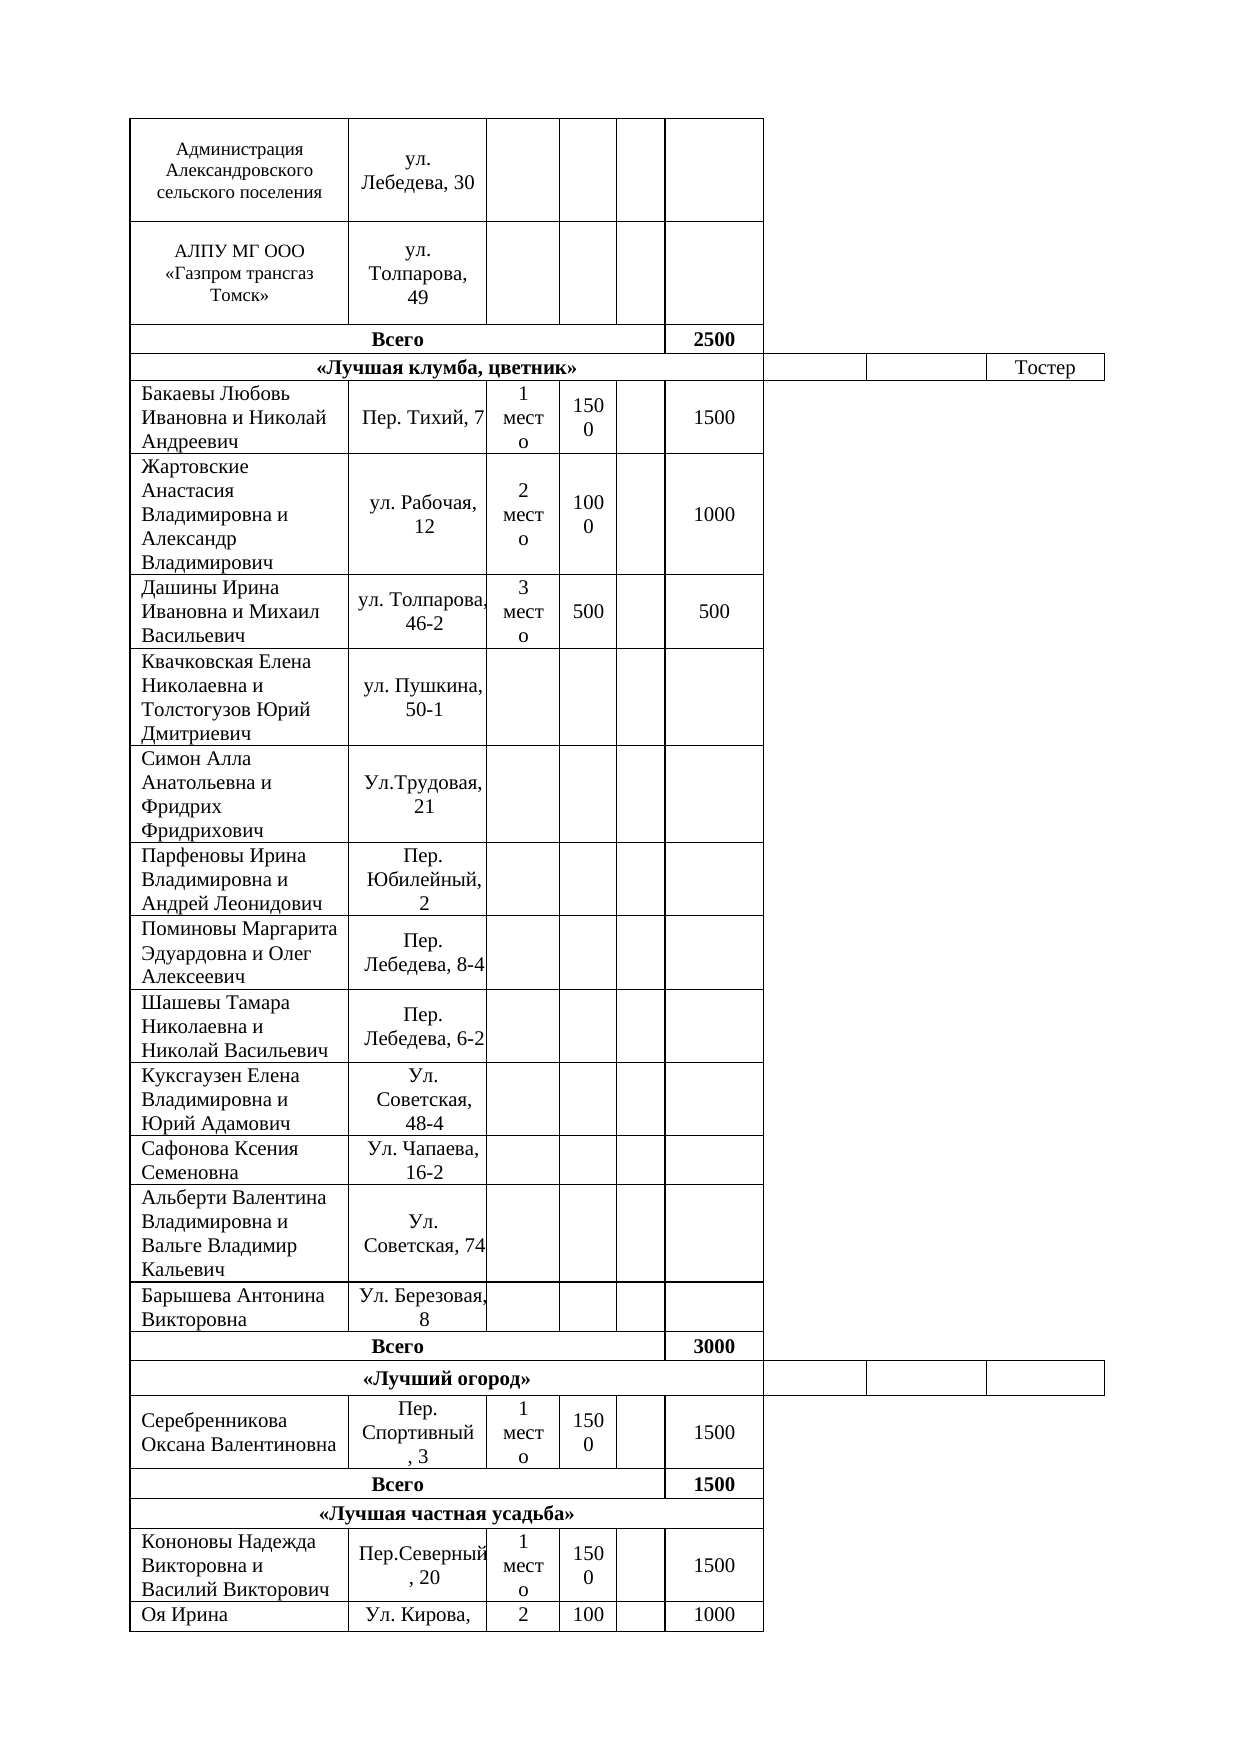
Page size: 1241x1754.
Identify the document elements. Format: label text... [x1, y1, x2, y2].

table_cell Ул. Советская, 74 [349, 1185, 486, 1281]
table_cell [560, 1185, 616, 1281]
table_cell Дашины Ирина Ивановна и Михаил Васильевич [131, 575, 348, 647]
table_cell ул. Толпарова, 49 [349, 222, 486, 323]
table_cell [666, 746, 763, 842]
table_cell 1 место [487, 381, 559, 453]
table_cell ул. Лебедева, 30 [349, 119, 486, 221]
table_cell [867, 354, 986, 380]
table_cell [560, 1136, 616, 1184]
table_cell [617, 990, 664, 1062]
table_cell 1000 [666, 1602, 763, 1631]
table_cell Всего [131, 1332, 664, 1360]
table_cell Пер.Северный, 20 [349, 1529, 486, 1601]
table_cell 1500 [666, 1396, 763, 1468]
table_cell Всего [131, 325, 664, 353]
table_cell [487, 843, 559, 915]
table_cell [487, 1185, 559, 1281]
table_cell Ул. Кирова, 17-2 [349, 1602, 486, 1631]
table_cell Куксгаузен Елена Владимировна и Юрий Адамович [131, 1063, 348, 1135]
table_cell 1000 [560, 1602, 616, 1631]
table_cell [487, 1283, 559, 1331]
table_cell [617, 1063, 664, 1135]
table_cell [487, 649, 559, 745]
table_cell 3 место [487, 575, 559, 647]
table_cell ул. Рабочая, 12 [349, 454, 486, 574]
table_cell [666, 119, 763, 221]
table_cell ул. Пушкина, 50-1 [349, 649, 486, 745]
table_cell [617, 1529, 664, 1601]
table_cell [617, 119, 664, 221]
table_cell «Лучшая клумба, цветник» [131, 354, 763, 380]
table_cell [867, 1361, 986, 1395]
table_cell [560, 1283, 616, 1331]
table_cell [617, 1136, 664, 1184]
table_cell [666, 1185, 763, 1281]
table_cell [764, 354, 866, 380]
table_cell Всего [131, 1469, 664, 1498]
table_cell Поминовы Маргарита Эдуардовна и Олег Алексеевич [131, 916, 348, 988]
table_cell [617, 916, 664, 988]
table_cell [560, 119, 616, 221]
table_cell [617, 381, 664, 453]
table_cell ул. Толпарова, 46-2 [349, 575, 486, 647]
table_cell [666, 843, 763, 915]
table_cell Тостер [987, 354, 1104, 380]
table_cell Барышева Антонина Викторовна [131, 1283, 348, 1331]
table_cell Кононовы Надежда Викторовна и Василий Викторович [131, 1529, 348, 1601]
table_cell [666, 916, 763, 988]
table_cell [617, 843, 664, 915]
table_cell 500 [560, 575, 616, 647]
table_cell [487, 990, 559, 1062]
table_cell «Лучшая частная усадьба» [131, 1499, 763, 1528]
table_cell [617, 222, 664, 323]
table_cell [617, 1283, 664, 1331]
table_cell [487, 222, 559, 323]
table_cell 1500 [666, 1529, 763, 1601]
table_cell Альберти Валентина Владимировна и Вальге Владимир Кальевич [131, 1185, 348, 1281]
table_cell [487, 1136, 559, 1184]
table_cell Пер. Лебедева, 6-2 [349, 990, 486, 1062]
table_cell [617, 649, 664, 745]
table_cell [560, 843, 616, 915]
table_cell Симон Алла Анатольевна и Фридрих Фридрихович [131, 746, 348, 842]
table_cell [560, 1063, 616, 1135]
table_cell Пер. Тихий, 7 [349, 381, 486, 453]
table_cell 1000 [666, 454, 763, 574]
table_cell 2 место [487, 1602, 559, 1631]
table_cell 1 место [487, 1396, 559, 1468]
table_cell [764, 1361, 866, 1395]
table_cell [617, 746, 664, 842]
table_cell Пер. Юбилейный, 2 [349, 843, 486, 915]
table_cell Ул. Березовая, 8 [349, 1283, 486, 1331]
table_cell Сафонова Ксения Семеновна [131, 1136, 348, 1184]
table_cell Ул. Чапаева, 16-2 [349, 1136, 486, 1184]
table_cell 2500 [666, 325, 763, 353]
table_cell [560, 222, 616, 323]
table_cell [487, 1063, 559, 1135]
table_cell [487, 916, 559, 988]
table_cell 1500 [666, 1469, 763, 1498]
table_cell 3000 [666, 1332, 763, 1360]
table_cell 1500 [560, 1529, 616, 1601]
table_cell Шашевы Тамара Николаевна и Николай Васильевич [131, 990, 348, 1062]
table_cell [617, 454, 664, 574]
table_cell [560, 916, 616, 988]
table_cell [666, 1063, 763, 1135]
table_cell «Лучший огород» [131, 1361, 763, 1395]
table_cell [617, 575, 664, 647]
table_cell 1500 [560, 1396, 616, 1468]
table_cell [666, 1283, 763, 1331]
table_cell [617, 1602, 664, 1631]
table_cell [487, 746, 559, 842]
table_cell [666, 222, 763, 323]
table_cell [666, 1136, 763, 1184]
table_cell Жартовские Анастасия Владимировна и Александр Владимирович [131, 454, 348, 574]
table_cell Парфеновы Ирина Владимировна и Андрей Леонидович [131, 843, 348, 915]
table_cell АЛПУ МГ ООО «Газпром трансгаз Томск» [131, 222, 348, 323]
table_cell [560, 746, 616, 842]
table_cell Оя Ирина Викторовна [131, 1602, 348, 1631]
table_cell Администрация Александровского сельского поселения [131, 119, 348, 221]
table_cell [666, 990, 763, 1062]
table_cell 1500 [560, 381, 616, 453]
table_cell 1500 [666, 381, 763, 453]
table_cell 1 место [487, 1529, 559, 1601]
table_cell [487, 119, 559, 221]
table_cell [617, 1185, 664, 1281]
table_cell [987, 1361, 1104, 1395]
table_cell [560, 649, 616, 745]
table_cell Пер. Спортивный, 3 [349, 1396, 486, 1468]
table_cell [617, 1396, 664, 1468]
table_cell 500 [666, 575, 763, 647]
table_cell Пер. Лебедева, 8-4 [349, 916, 486, 988]
table_cell 1000 [560, 454, 616, 574]
table_cell [560, 990, 616, 1062]
table_cell Ул.Трудовая, 21 [349, 746, 486, 842]
table_cell Серебренникова Оксана Валентиновна [131, 1396, 348, 1468]
table_cell Ул. Советская, 48-4 [349, 1063, 486, 1135]
table_cell [666, 649, 763, 745]
table_cell 2 место [487, 454, 559, 574]
table_cell Бакаевы Любовь Ивановна и Николай Андреевич [131, 381, 348, 453]
table_cell Квачковская Елена Николаевна и Толстогузов Юрий Дмитриевич [131, 649, 348, 745]
